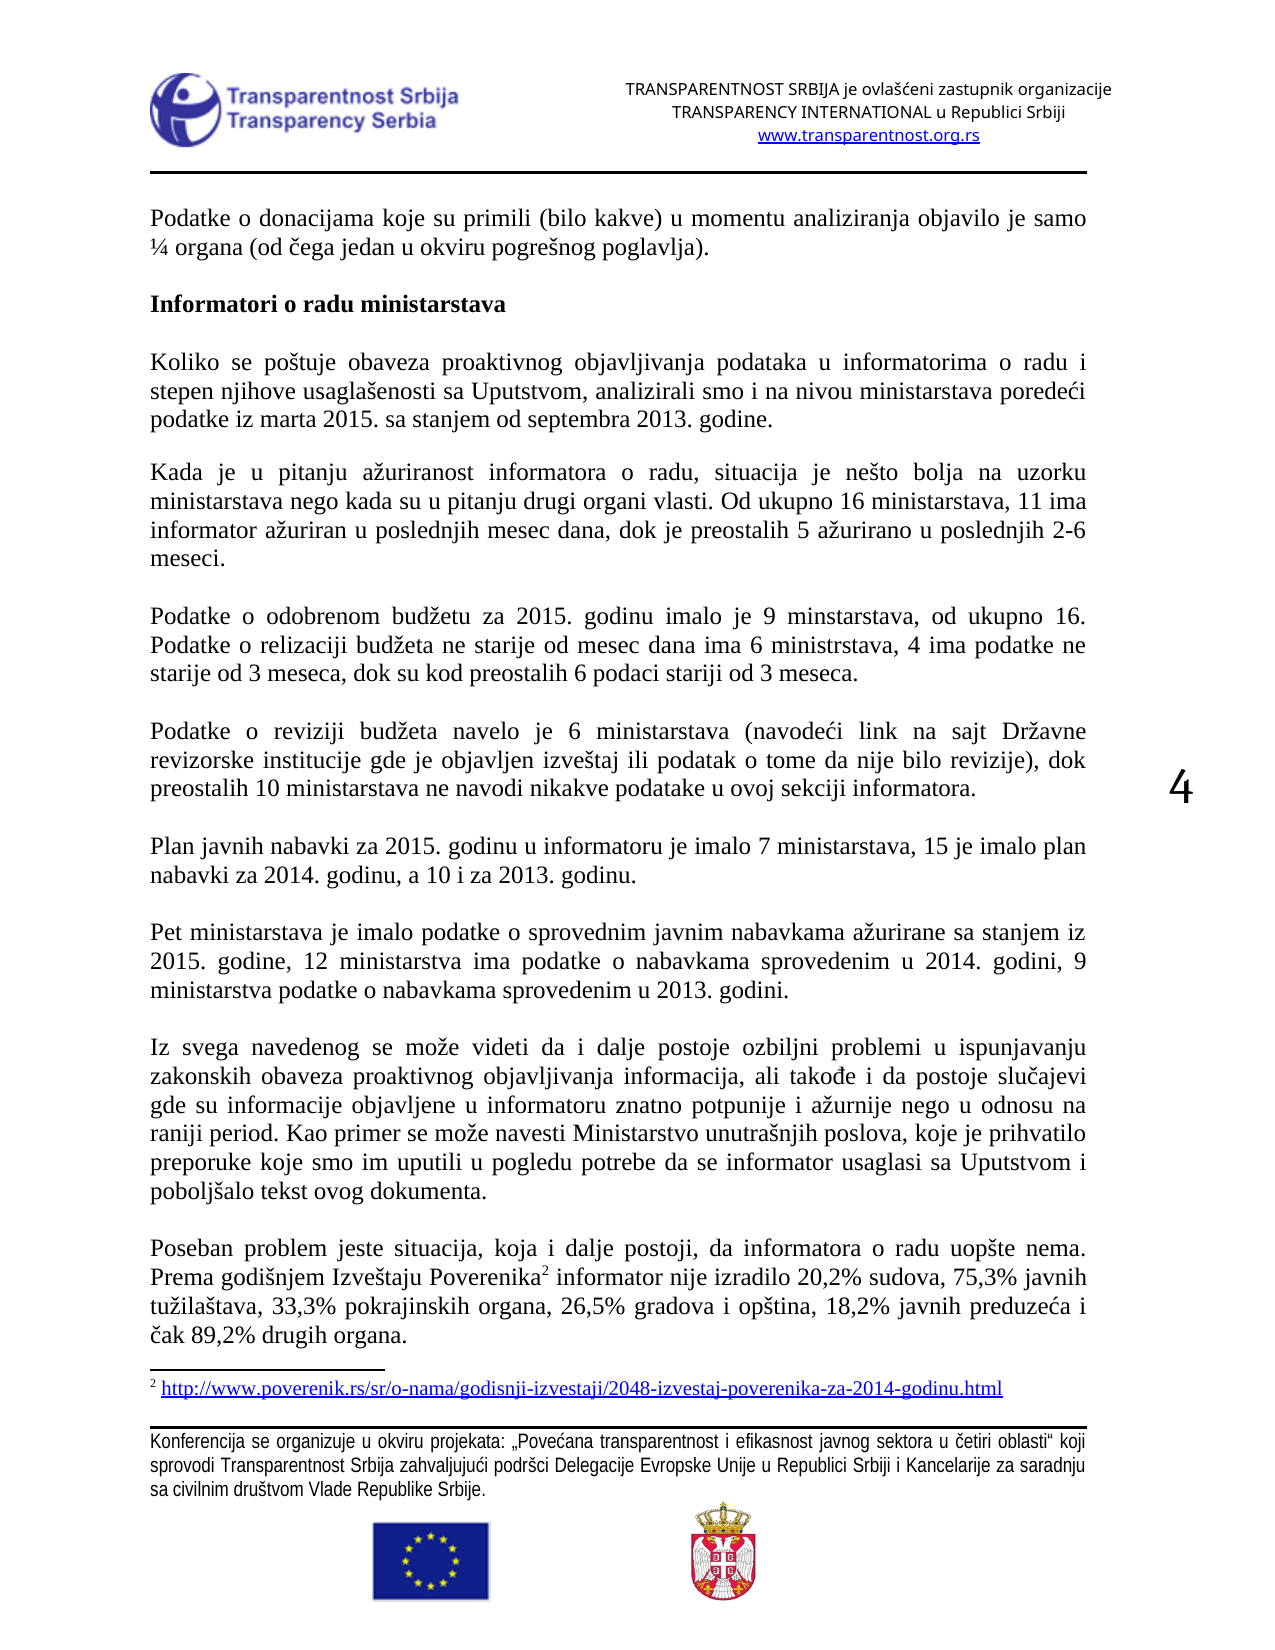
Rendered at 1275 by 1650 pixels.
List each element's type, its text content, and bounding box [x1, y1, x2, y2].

text Podatke o reviziji budžeta navelo je 6 ministarstava (navodeći link na sajt Državne revizorske institucije gde je objavljen izveštaj ili podatak o tome da nije bilo revizije), dok preostalih 10 ministarstava ne navodi nikakve podatake u ovoj sekciji informatora. [150, 716, 1087, 802]
text Podatke o donacijama koje su primili (bilo kakve) u momentu analiziranja objavilo je samo ¼ organa (od čega jedan u okviru pogrešnog poglavlja). [150, 203, 1087, 261]
picture [678, 1500, 768, 1605]
text Kada je u pitanju ažuriranost informatora o radu, situacija je nešto bolja na uzorku ministarstava nego kada su u pitanju drugi organi vlasti. Od ukupno 16 ministarstava, 11 ima informator ažuriran u poslednjih mesec dana, dok je preostalih 5 ažurirano u poslednjih 2-6 meseci. [150, 457, 1087, 572]
text Informatori o radu ministarstava [150, 289, 1087, 318]
text Iz svega navedenog se može videti da i dalje postoje ozbiljni problemi u ispunjavanju zakonskih obaveza proaktivnog objavljivanja informacija, ali takođe i da postoje slučajevi gde su informacije objavljene u informatoru znatno potpunije i ažurnije nego u odnosu na raniji period. Kao primer se može navesti Ministarstvo unutrašnjih poslova, koje je prihvatilo preporuke koje smo im uputili u pogledu potrebe da se informator usaglasi sa Uputstvom i poboljšalo tekst ovog dokumenta. [150, 1032, 1087, 1205]
text Plan javnih nabavki za 2015. godinu u informatoru je imalo 7 ministarstava, 15 je imalo plan nabavki za 2014. godinu, a 10 i za 2013. godinu. [150, 831, 1087, 888]
text Poseban problem jeste situacija, koja i dalje postoji, da informatora o radu uopšte nema. Prema godišnjem Izveštaju Poverenika informator nije izradilo 20,2% sudova, 75,3% javnih tužilaštava, 33,3% pokrajinskih organa, 26,5% gradova i opština, 18,2% javnih preduzeća i čak 89,2% drugih organa. [150, 1233, 1087, 1348]
text Podatke o odobrenom budžetu za 2015. godinu imalo je 9 minstarstava, od ukupno 16. Podatke o relizaciji budžeta ne starije od mesec dana ima 6 ministrstava, 4 ima podatke ne starije od 3 meseca, dok su kod preostalih 6 podaci stariji od 3 meseca. [150, 601, 1087, 687]
text Pet ministarstava je imalo podatke o sprovednim javnim nabavkama ažurirane sa stanjem iz 2015. godine, 12 ministarstva ima podatke o nabavkama sprovedenim u 2014. godini, 9 ministarstva podatke o nabavkama sprovedenim u 2013. godini. [150, 917, 1087, 1003]
picture [371, 1521, 494, 1605]
picture [150, 73, 460, 149]
text Koliko se poštuje obaveza proaktivnog objavljivanja podataka u informatorima o radu i stepen njihove usaglašenosti sa Uputstvom, analizirali smo i na nivou ministarstava poredeći podatke iz marta 2015. sa stanjem od septembra 2013. godine. [150, 347, 1087, 433]
